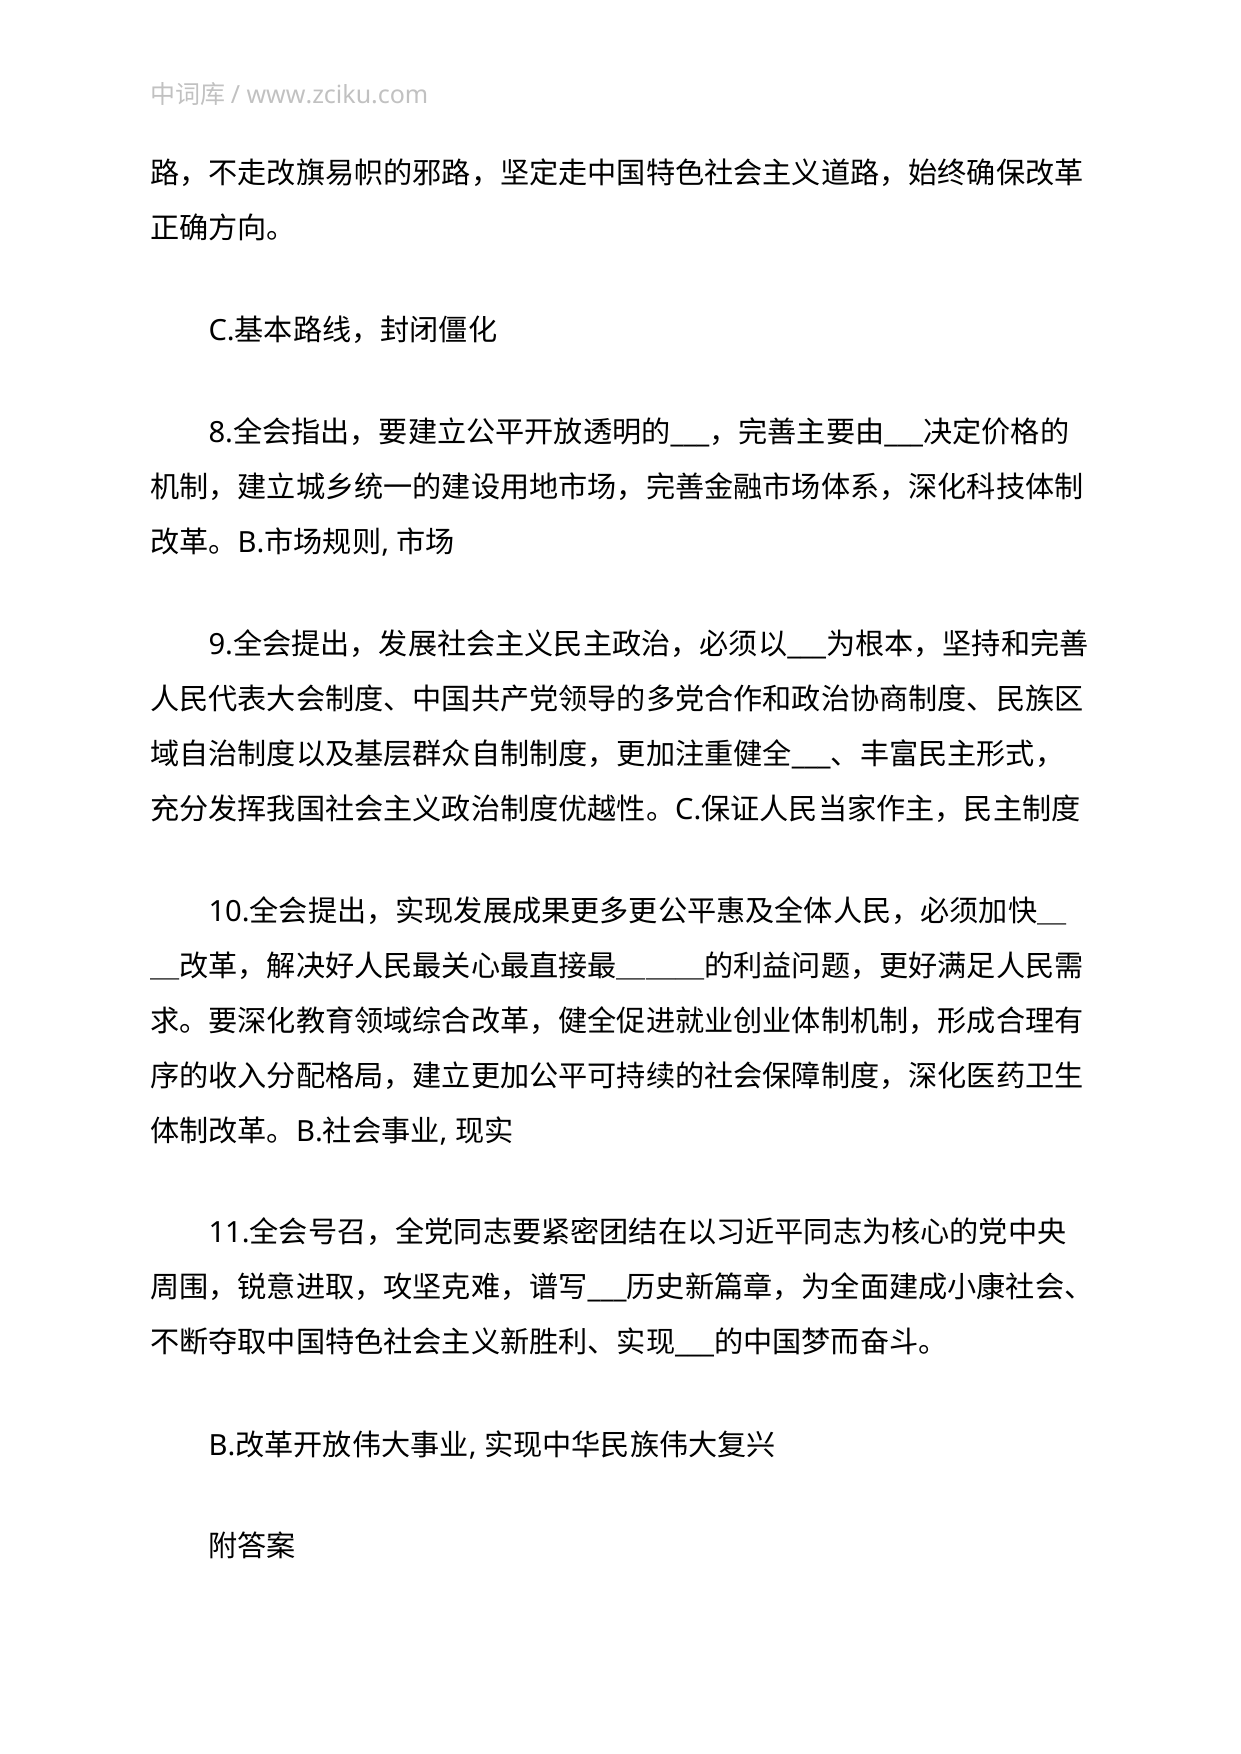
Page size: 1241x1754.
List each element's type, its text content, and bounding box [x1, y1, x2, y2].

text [150, 150, 1090, 247]
text 附答案 [150, 1523, 1090, 1565]
text 9.全会提出，发展社会主义民主政治，必须以___为根本，坚持和完善人民代表大会制度、中国共产党领导的多党合作和政治协商制度、民族区域自治制度以及基层群众自制制度，更加注重健全___、丰富民主形式，充分发挥我国社会主义政治制度优越性。C.保证人民当家作主，民主制度 [150, 621, 1090, 828]
text C.基本路线，封闭僵化 [150, 307, 1090, 349]
text 8.全会指出，要建立公平开放透明的___，完善主要由___决定价格的机制，建立城乡统一的建设用地市场，完善金融市场体系，深化科技体制改革。B.市场规则, 市场 [150, 409, 1090, 561]
text 10.全会提出，实现发展成果更多更公平惠及全体人民，必须加快＿＿改革，解决好人民最关心最直接最＿＿＿的利益问题，更好满足人民需求。要深化教育领域综合改革，健全促进就业创业体制机制，形成合理有序的收入分配格局，建立更加公平可持续的社会保障制度，深化医药卫生体制改革。B.社会事业, 现实 [150, 887, 1090, 1149]
text B.改革开放伟大事业, 实现中华民族伟大复兴 [150, 1421, 1090, 1463]
text 11.全会号召，全党同志要紧密团结在以习近平同志为核心的党中央周围，锐意进取，攻坚克难，谱写___历史新篇章，为全面建成小康社会、不断夺取中国特色社会主义新胜利、实现___的中国梦而奋斗。 [150, 1209, 1090, 1361]
